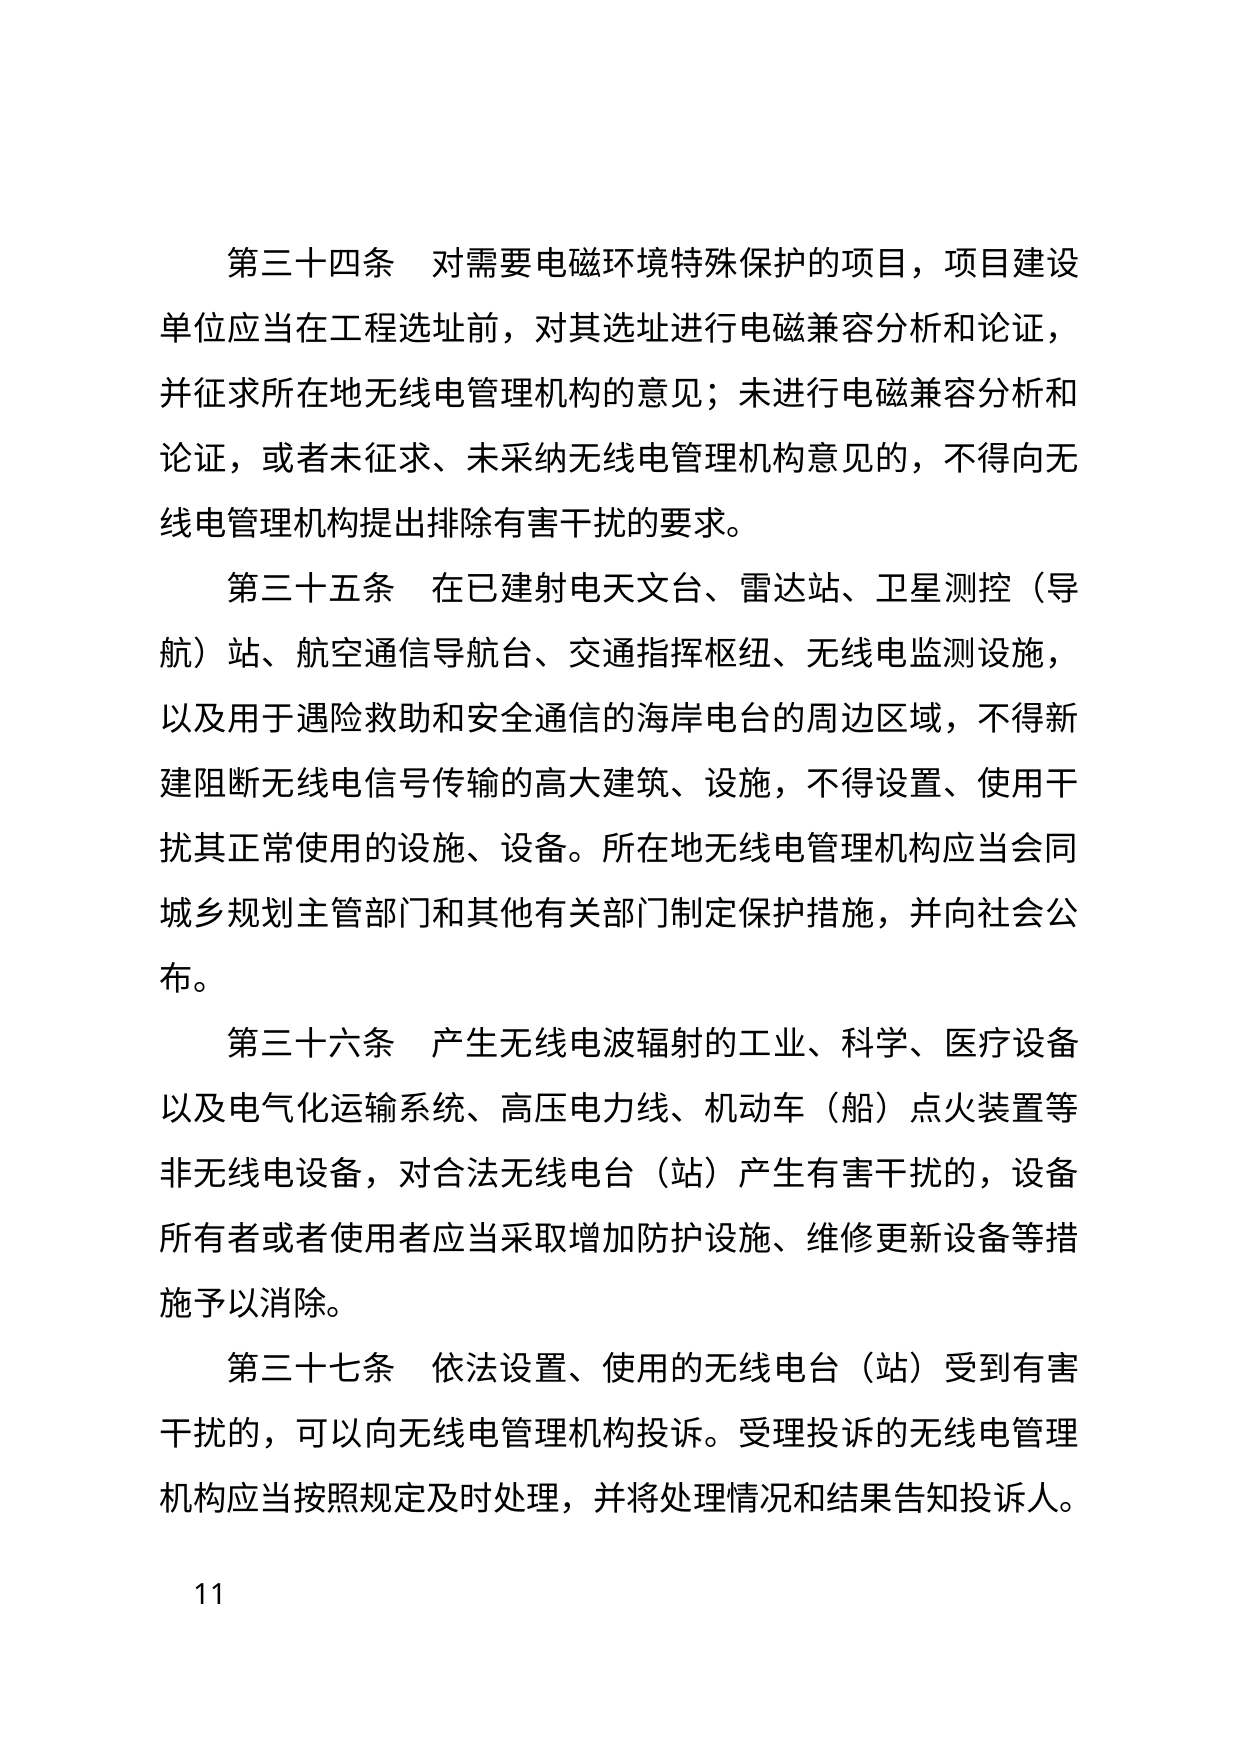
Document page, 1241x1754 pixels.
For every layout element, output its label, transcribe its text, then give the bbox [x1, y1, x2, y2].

text 第三十五条 在已建射电天文台、雷达站、卫星测控（导航）站、航空通信导航台、交通指挥枢纽、无线电监测设施，以及用于遇险救助和安全通信的海岸电台的周边区域，不得新建阻断无线电信号传输的高大建筑、设施，不得设置、使用干扰其正常使用的设施、设备。所在地无线电管理机构应当会同城乡规划主管部门和其他有关部门制定保护措施，并向社会公布。 [159, 553, 1081, 1008]
text 第三十七条 依法设置、使用的无线电台（站）受到有害干扰的，可以向无线电管理机构投诉。受理投诉的无线电管理机构应当按照规定及时处理，并将处理情况和结果告知投诉人。 [159, 1333, 1081, 1528]
text 第三十四条 对需要电磁环境特殊保护的项目，项目建设单位应当在工程选址前，对其选址进行电磁兼容分析和论证，并征求所在地无线电管理机构的意见；未进行电磁兼容分析和论证，或者未征求、未采纳无线电管理机构意见的，不得向无线电管理机构提出排除有害干扰的要求。 [159, 228, 1081, 553]
text 第三十六条 产生无线电波辐射的工业、科学、医疗设备以及电气化运输系统、高压电力线、机动车（船）点火装置等非无线电设备，对合法无线电台（站）产生有害干扰的，设备所有者或者使用者应当采取增加防护设施、维修更新设备等措施予以消除。 [159, 1008, 1081, 1333]
